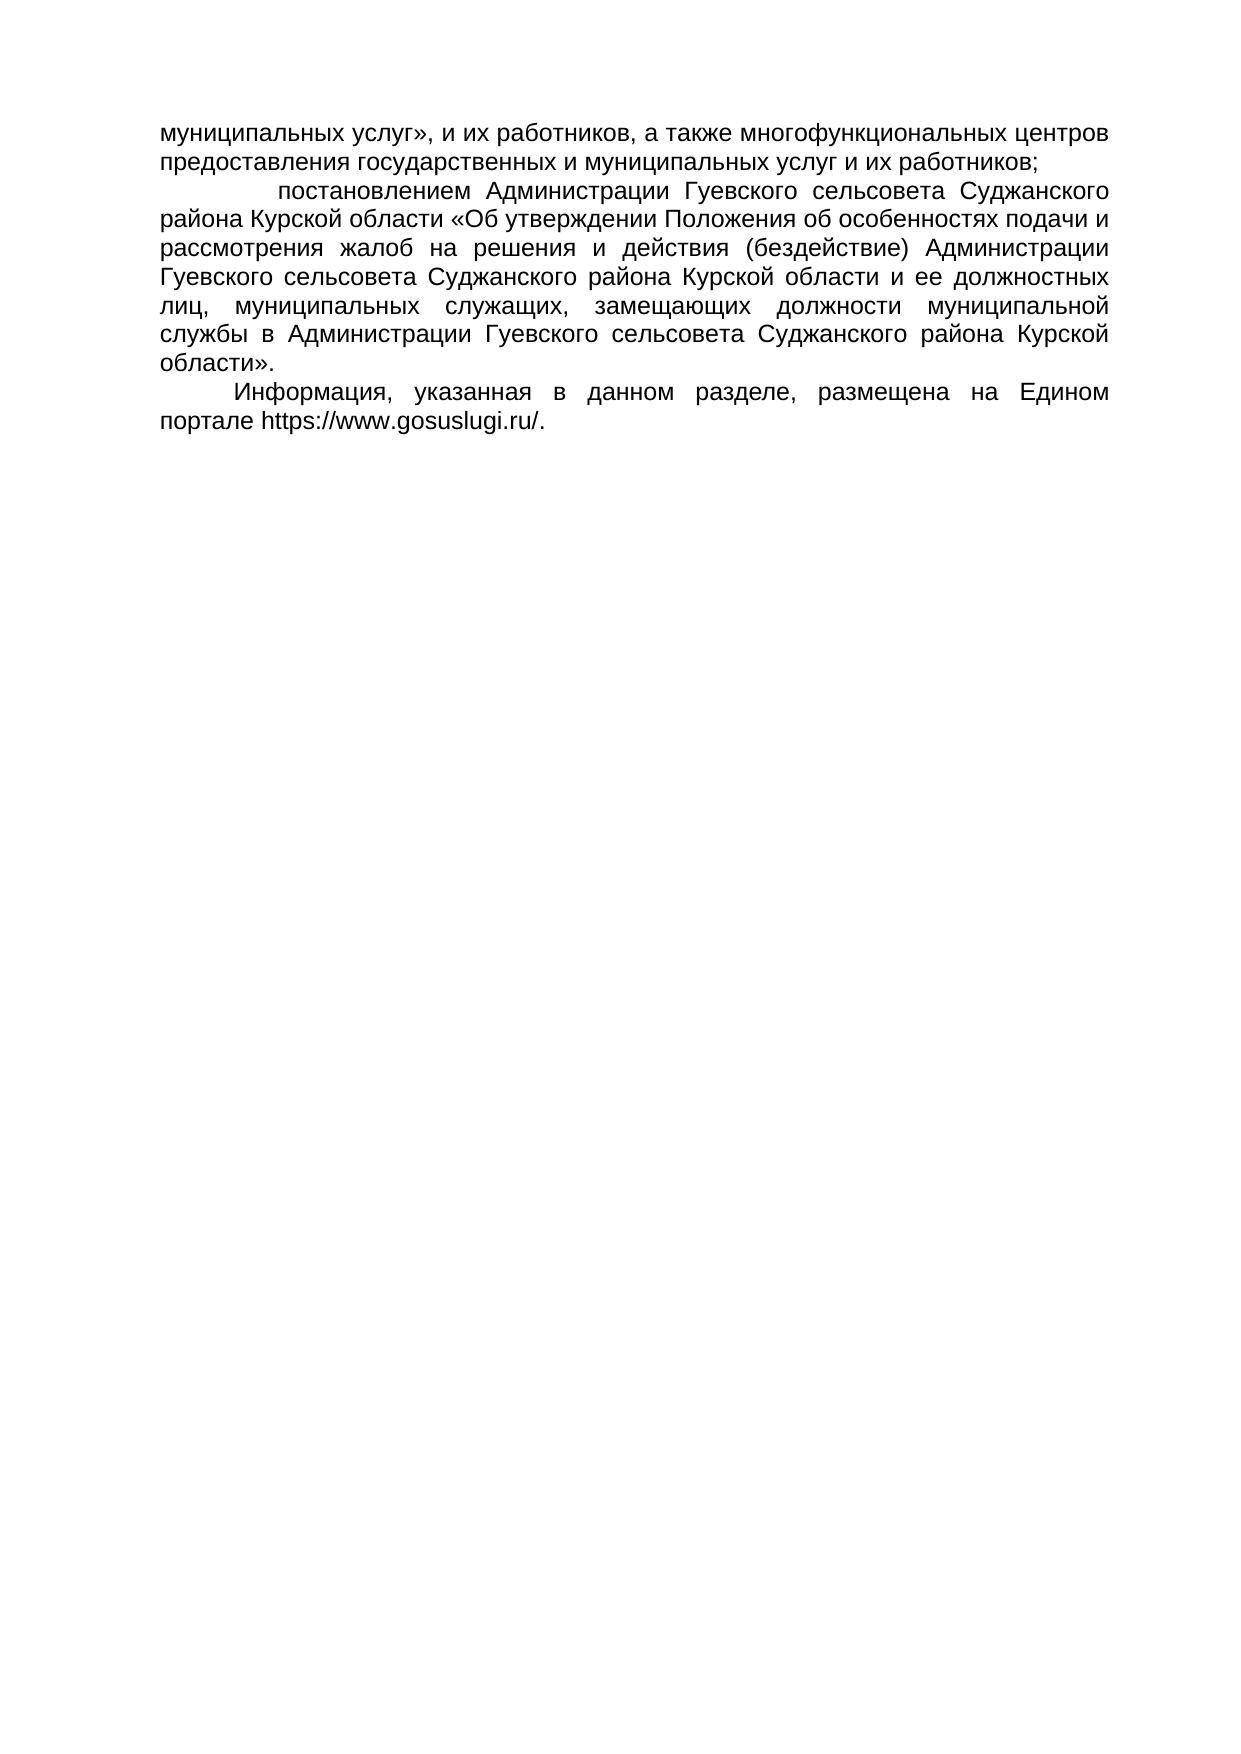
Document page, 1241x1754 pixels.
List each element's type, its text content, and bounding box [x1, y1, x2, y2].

text постановлением Администрации Гуевского сельсовета Суджанского района Курской области «Об утверждении Положения об особенностях подачи и рассмотрения жалоб на решения и действия (бездействие) Администрации Гуевского сельсовета Суджанского района Курской области и ее должностных лиц, муниципальных служащих, замещающих должности муниципальной службы в Администрации Гуевского сельсовета Суджанского района Курской области». [159, 176, 1110, 377]
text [159, 118, 1110, 176]
text Информация, указанная в данном разделе, размещена на Едином портале https://www.gosuslugi.ru/. [159, 377, 1110, 434]
